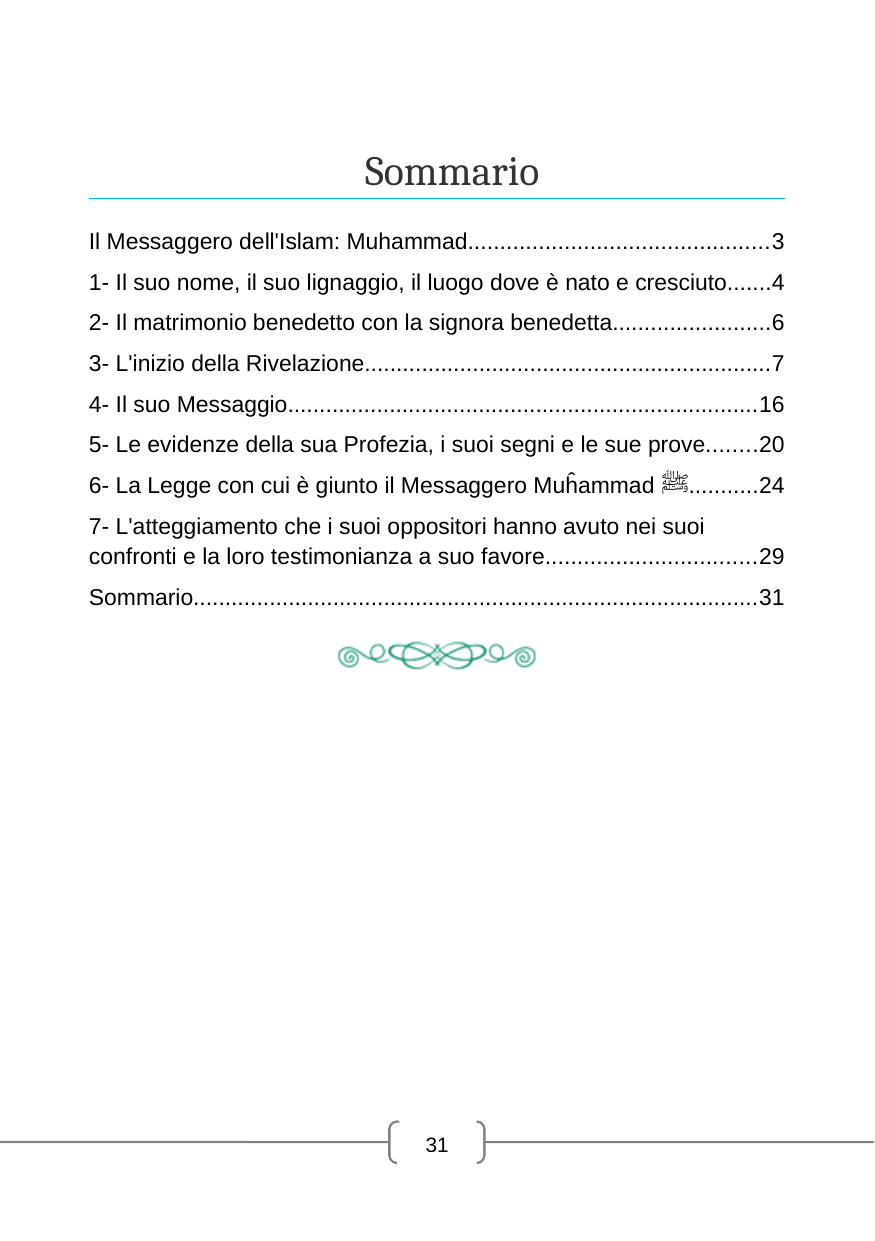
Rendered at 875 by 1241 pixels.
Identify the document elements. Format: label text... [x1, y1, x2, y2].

subtitle Sommario [89, 148, 785, 198]
picture [337, 639, 537, 674]
text Sommario 31 [89, 584, 785, 610]
text 7- L'atteggiamento che i suoi oppositori hanno avuto nei suoi confronti e la loro testimonianza a suo favore 29 [89, 513, 785, 570]
text 4- Il suo Messaggio 16 [89, 391, 785, 417]
text 5- Le evidenze della sua Profezia, i suoi segni e le sue prove 20 [89, 431, 785, 458]
text 1- Il suo nome, il suo lignaggio, il luogo dove è nato e cresciuto. 4 [89, 269, 785, 295]
text 6- La Legge con cui è giunto il Messaggero Muĥammad ﷺ 24 [89, 472, 785, 499]
text 2- Il matrimonio benedetto con la signora benedetta 6 [89, 309, 785, 336]
text 3- L'inizio della Rivelazione 7 [89, 350, 785, 376]
text Il Messaggero dell'Islam: Muhammad 3 [89, 228, 785, 254]
